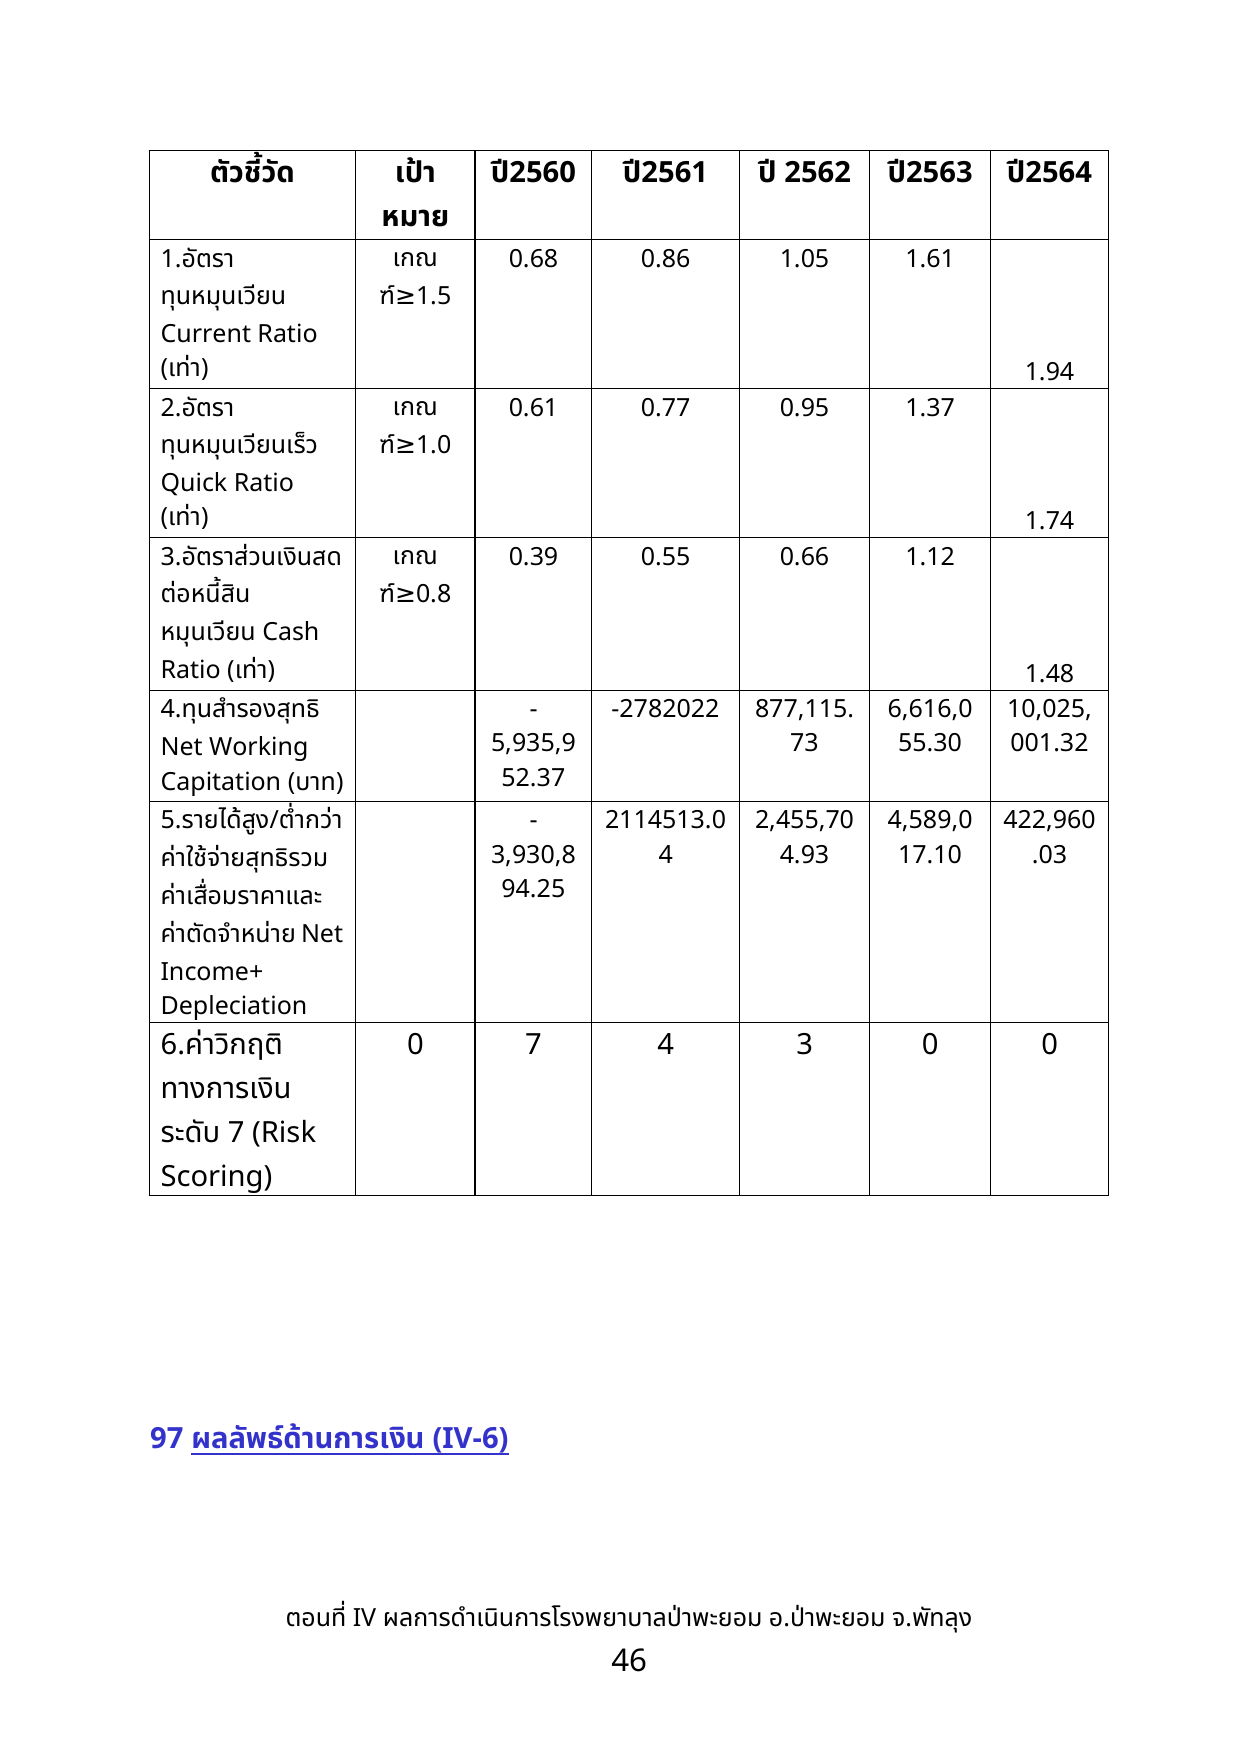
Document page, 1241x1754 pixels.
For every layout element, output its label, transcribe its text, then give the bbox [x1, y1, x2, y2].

table_cell ปี 2562 [740, 151, 869, 239]
table_cell 0 [356, 1023, 474, 1195]
table_cell 4,589,017.10 [870, 802, 990, 1022]
table_cell -3,930,894.25 [476, 802, 591, 1022]
table_cell 0.39 [476, 538, 591, 690]
table_cell 0.86 [592, 240, 739, 388]
table_cell 6,616,055.30 [870, 691, 990, 801]
table_cell ปี2561 [592, 151, 739, 239]
table_cell 10,025,001.32 [991, 691, 1108, 801]
table_cell เกณฑ์≥0.8 [356, 538, 474, 690]
table_cell 4.ทุนสำรองสุทธิ Net Working Capitation (บาท) [150, 691, 355, 801]
table_cell 0 [870, 1023, 990, 1195]
table_cell 1.48 [991, 538, 1108, 690]
table_cell 5.รายได้สูง/ต่ำกว่าค่าใช้จ่ายสุทธิรวมค่าเสื่อมราคาและค่าตัดจำหน่ายNet Income+ Depleciation [150, 802, 355, 1022]
table_cell 1.61 [870, 240, 990, 388]
table_cell 1.94 [991, 240, 1108, 388]
table_cell 0.55 [592, 538, 739, 690]
text 97 ผลลัพธ์ด้านการเงิน (IV-6) [150, 1418, 1107, 1462]
table_cell 1.05 [740, 240, 869, 388]
table_cell -5,935,952.37 [476, 691, 591, 801]
table_cell 1.74 [991, 389, 1108, 537]
table_cell ปี2564 [991, 151, 1108, 239]
table_cell 4 [592, 1023, 739, 1195]
table_cell 1.อัตราทุนหมุนเวียน Current Ratio (เท่า) [150, 240, 355, 388]
table_cell 3.อัตราส่วนเงินสดต่อหนี้สินหมุนเวียน Cash Ratio (เท่า) [150, 538, 355, 690]
table_cell 877,115.73 [740, 691, 869, 801]
table_cell ตัวชี้วัด [150, 151, 355, 239]
table_cell เป้าหมาย [356, 151, 474, 239]
table_cell 0.77 [592, 389, 739, 537]
table_cell 0.68 [476, 240, 591, 388]
table_cell ปี2560 [476, 151, 591, 239]
table_cell 0.61 [476, 389, 591, 537]
table_cell เกณฑ์≥1.5 [356, 240, 474, 388]
table_cell [356, 802, 474, 1022]
table_cell 0.95 [740, 389, 869, 537]
table_cell -2782022 [592, 691, 739, 801]
table_cell 6.ค่าวิกฤติทางการเงินระดับ 7 (Risk Scoring) [150, 1023, 355, 1195]
table_cell 3 [740, 1023, 869, 1195]
table_cell 1.37 [870, 389, 990, 537]
table_cell 1.12 [870, 538, 990, 690]
table_cell 0 [991, 1023, 1108, 1195]
table_cell 422,960.03 [991, 802, 1108, 1022]
table_cell ปี2563 [870, 151, 990, 239]
table_cell 2.อัตราทุนหมุนเวียนเร็ว Quick Ratio (เท่า) [150, 389, 355, 537]
table_cell [356, 691, 474, 801]
table_cell เกณฑ์≥1.0 [356, 389, 474, 537]
table_cell 2114513.04 [592, 802, 739, 1022]
table_cell 0.66 [740, 538, 869, 690]
table_cell 2,455,704.93 [740, 802, 869, 1022]
table_cell 7 [476, 1023, 591, 1195]
